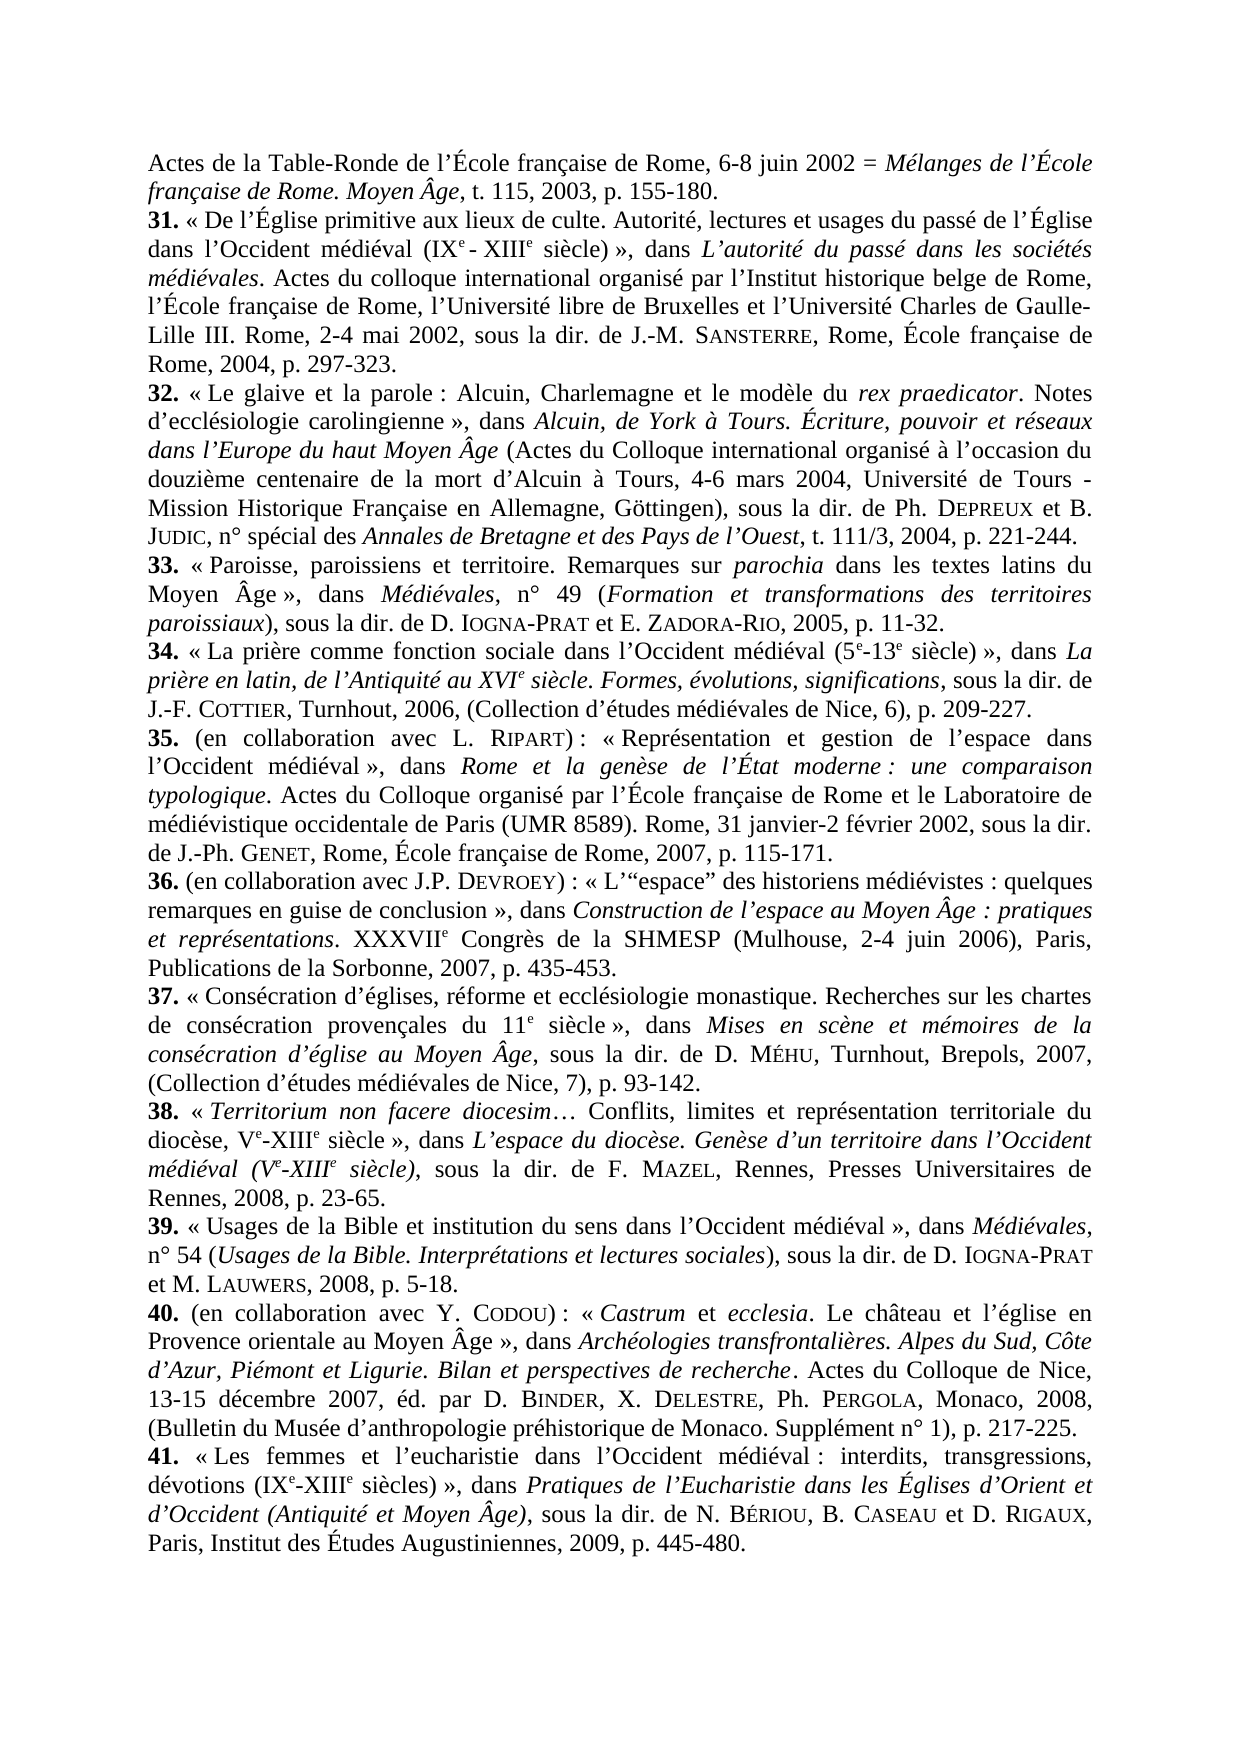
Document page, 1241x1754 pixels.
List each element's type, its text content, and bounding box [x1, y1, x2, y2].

text 40. (en collaboration avec Y. Codou) : « Castrum et ecclesia. Le château et l’église en Provence orientale au Moyen Âge », dans Archéologies transfrontalières. Alpes du Sud, Côte d’Azur, Piémont et Ligurie. Bilan et perspectives de recherche. Actes du Colloque de Nice, 13-15 décembre 2007, éd. par D. Binder, X. Delestre, Ph. Pergola, Monaco, 2008, (Bulletin du Musée d’anthropologie préhistorique de Monaco. Supplément n° 1), p. 217-225. [148, 1298, 1093, 1441]
text 37. « Consécration d’églises, réforme et ecclésiologie monastique. Recherches sur les chartes de consécration provençales du 11e siècle », dans Mises en scène et mémoires de la consécration d’église au Moyen Âge, sous la dir. de D. Méhu, Turnhout, Brepols, 2007, (Collection d’études médiévales de Nice, 7), p. 93-142. [148, 981, 1093, 1096]
text 35. (en collaboration avec L. Ripart) : « Représentation et gestion de l’espace dans l’Occident médiéval », dans Rome et la genèse de l’état moderne : une comparaison typologique. Actes du Colloque organisé par l’école française de Rome et le Laboratoire de médiévistique occidentale de Paris (UMR 8589). Rome, 31 janvier-2 février 2002, sous la dir. de J.-Ph. Genet, Rome, école française de Rome, 2007, p. 115-171. [148, 723, 1093, 866]
text 33. « Paroisse, paroissiens et territoire. Remarques sur parochia dans les textes latins du Moyen Âge », dans Médiévales, n° 49 (Formation et transformations des territoires paroissiaux), sous la dir. de D. Iogna-Prat et E. Zadora-Rio, 2005, p. 11-32. [148, 550, 1093, 636]
text 38. « Territorium non facere diocesim… Conflits, limites et représentation territoriale du diocèse, Ve-XIIIe siècle », dans L’espace du diocèse. Genèse d’un territoire dans l’Occident médiéval (Ve-XIIIe siècle), sous la dir. de F. Mazel, Rennes, Presses Universitaires de Rennes, 2008, p. 23-65. [148, 1096, 1093, 1211]
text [148, 148, 1093, 205]
text 34. « La prière comme fonction sociale dans l’Occident médiéval (5e-13e siècle) », dans La prière en latin, de l’Antiquité au XVIe siècle. Formes, évolutions, significations, sous la dir. de J.-F. Cottier, Turnhout, 2006, (Collection d’études médiévales de Nice, 6), p. 209-227. [148, 636, 1093, 723]
text 41. « Les femmes et l’eucharistie dans l’Occident médiéval : interdits, transgressions, dévotions (IXe-XIIIe siècles) », dans Pratiques de l’Eucharistie dans les églises d’Orient et d’Occident (Antiquité et Moyen Âge), sous la dir. de N. Bériou, B. Caseau et D. Rigaux, Paris, Institut des études Augustiniennes, 2009, p. 445-480. [148, 1441, 1093, 1556]
text 39. « Usages de la Bible et institution du sens dans l’Occident médiéval », dans Médiévales, n° 54 (Usages de la Bible. Interprétations et lectures sociales), sous la dir. de D. Iogna-Prat et M. Lauwers, 2008, p. 5-18. [148, 1211, 1093, 1298]
text 36. (en collaboration avec J.P. Devroey) : « L’“espace” des historiens médiévistes : quelques remarques en guise de conclusion », dans Construction de l’espace au Moyen Âge : pratiques et représentations. XXXVIIe Congrès de la SHMESP (Mulhouse, 2-4 juin 2006), Paris, Publications de la Sorbonne, 2007, p. 435-453. [148, 866, 1093, 981]
text 31. « De l’église primitive aux lieux de culte. Autorité, lectures et usages du passé de l’église dans l’Occident médiéval (IXe - XIIIe siècle) », dans L’autorité du passé dans les sociétés médiévales. Actes du colloque international organisé par l’Institut historique belge de Rome, l’école française de Rome, l’Université libre de Bruxelles et l’Université Charles de Gaulle-Lille III. Rome, 2-4 mai 2002, sous la dir. de J.-M. Sansterre, Rome, école française de Rome, 2004, p. 297-323. [148, 205, 1093, 378]
text 32. « Le glaive et la parole : Alcuin, Charlemagne et le modèle du rex praedicator. Notes d’ecclésiologie carolingienne », dans Alcuin, de York à Tours. Écriture, pouvoir et réseaux dans l’Europe du haut Moyen Âge (Actes du Colloque international organisé à l’occasion du douzième centenaire de la mort d’Alcuin à Tours, 4-6 mars 2004, Université de Tours - Mission Historique Française en Allemagne, Göttingen), sous la dir. de Ph. Depreux et B. Judic, n° spécial des Annales de Bretagne et des Pays de l’Ouest, t. 111/3, 2004, p. 221-244. [148, 378, 1093, 550]
